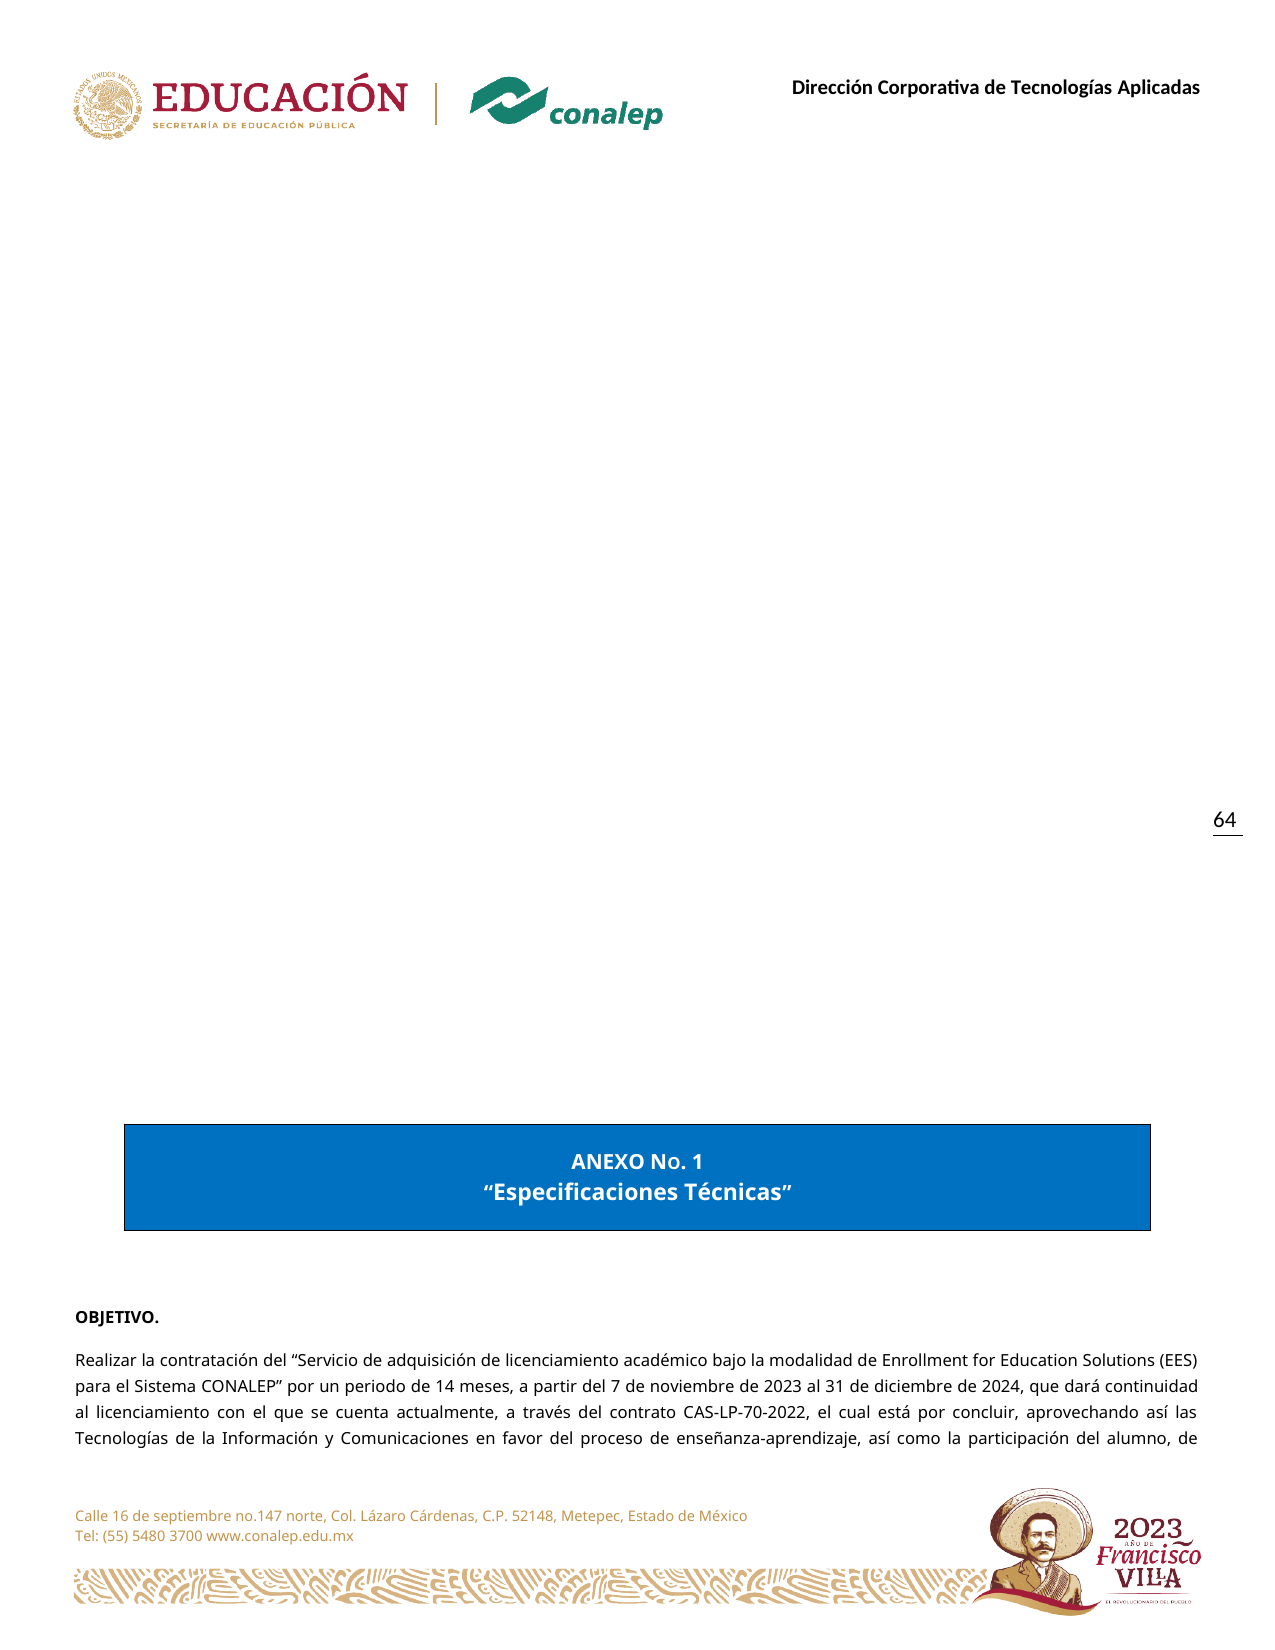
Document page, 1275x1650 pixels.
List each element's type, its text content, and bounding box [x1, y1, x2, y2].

table_header ANEXO No. 1 “Especificaciones Técnicas” [125, 1125, 1150, 1230]
picture [452, 64, 699, 142]
picture [73, 1487, 1202, 1616]
picture [73, 71, 408, 140]
text OBJETIVO. [75, 1306, 1200, 1329]
